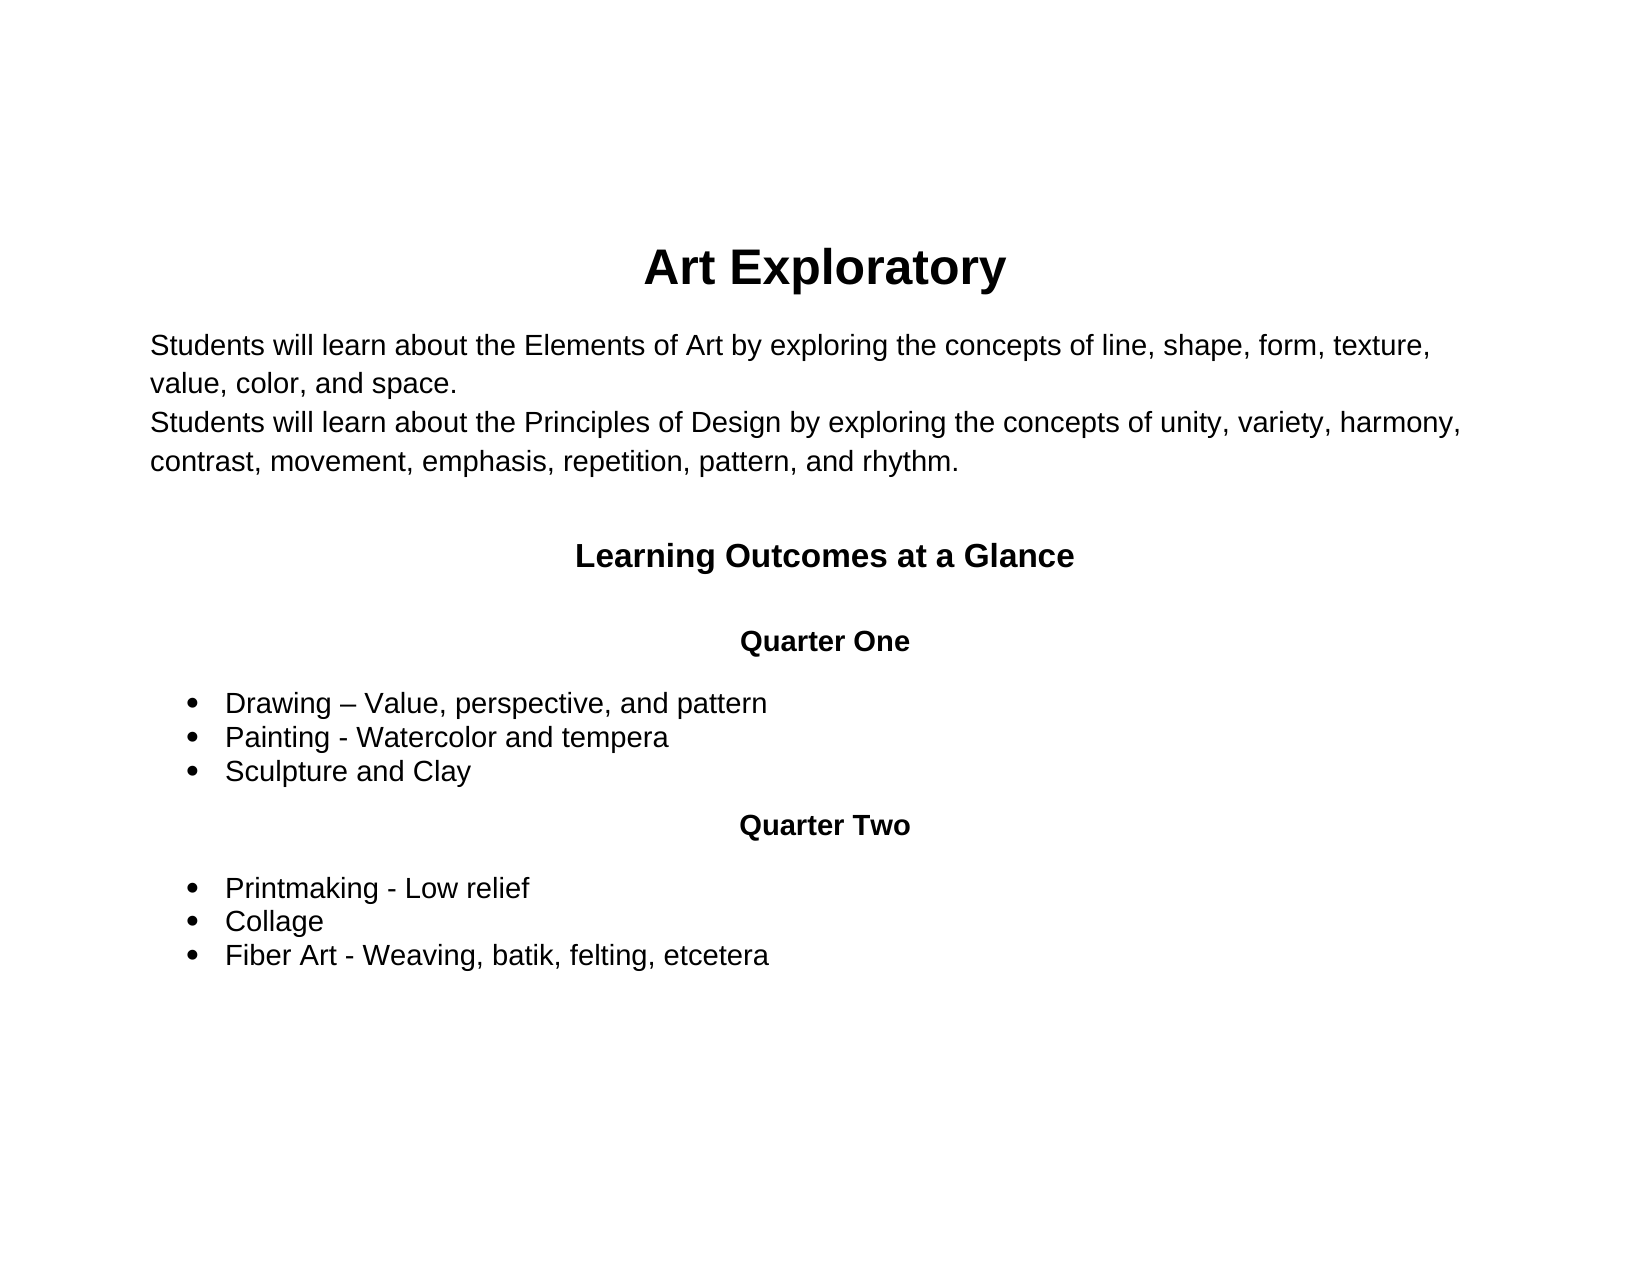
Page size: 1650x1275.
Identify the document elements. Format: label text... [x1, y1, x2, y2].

list Fiber Art - Weaving, batik, felting, etcetera [187, 938, 1500, 972]
text Students will learn about the Elements of Art by exploring the concepts of line, shape, form, texture, value, color, and space. [150, 328, 1500, 400]
subtitle Quarter Two [150, 808, 1500, 842]
list Printmaking - Low relief [187, 871, 1500, 904]
subtitle Art Exploratory [150, 237, 1500, 295]
subtitle Learning Outcomes at a Glance [150, 536, 1500, 574]
list Sculpture and Clay [187, 754, 1500, 788]
list Drawing – Value, perspective, and pattern [187, 686, 1500, 720]
subtitle Quarter One [150, 624, 1500, 658]
text Students will learn about the Principles of Design by exploring the concepts of unity, variety, harmony, contrast, movement, emphasis, repetition, pattern, and rhythm. [150, 405, 1500, 477]
list Collage [187, 904, 1500, 938]
list Painting - Watercolor and tempera [187, 720, 1500, 754]
